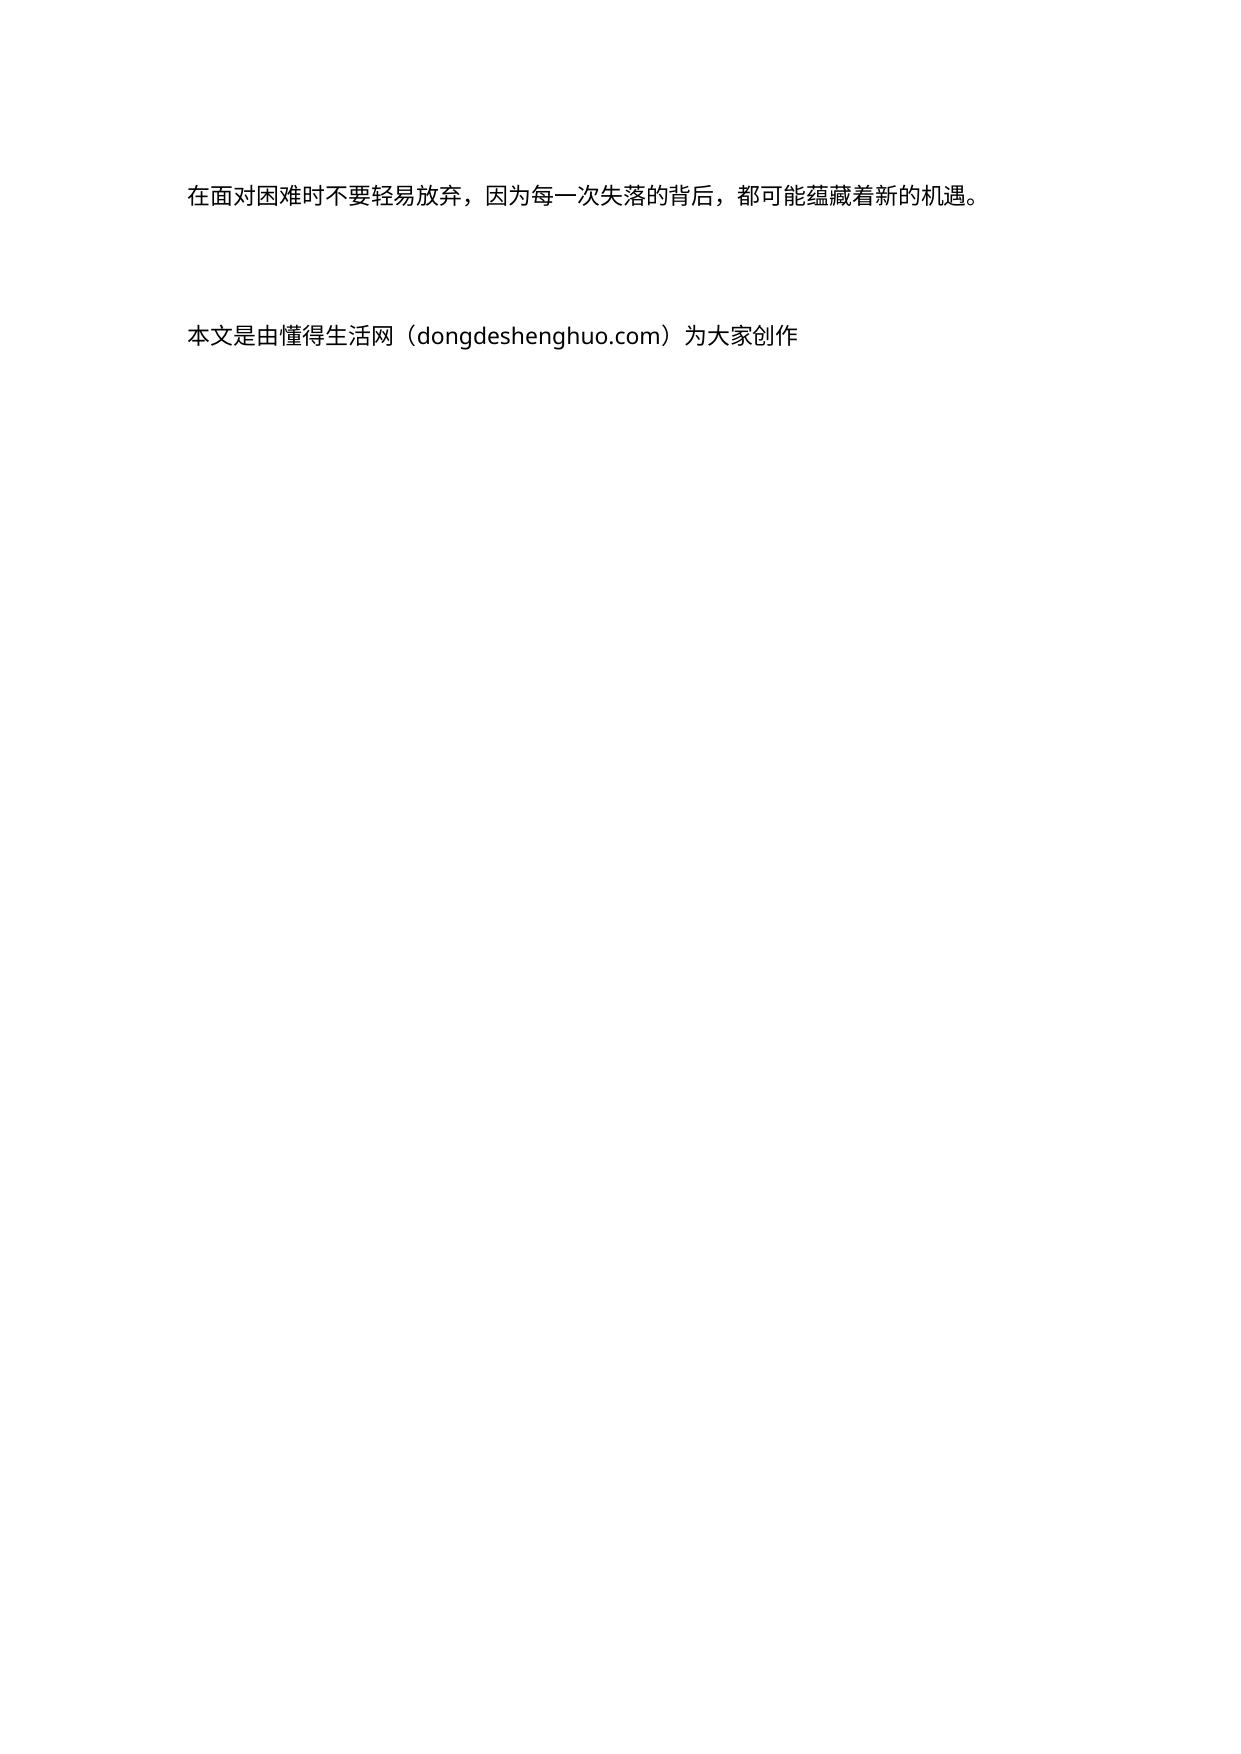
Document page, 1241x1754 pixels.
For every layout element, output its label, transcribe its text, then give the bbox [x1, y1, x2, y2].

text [187, 162, 1053, 227]
text 本文是由懂得生活网（dongdeshenghuo.com）为大家创作 [187, 302, 1053, 367]
